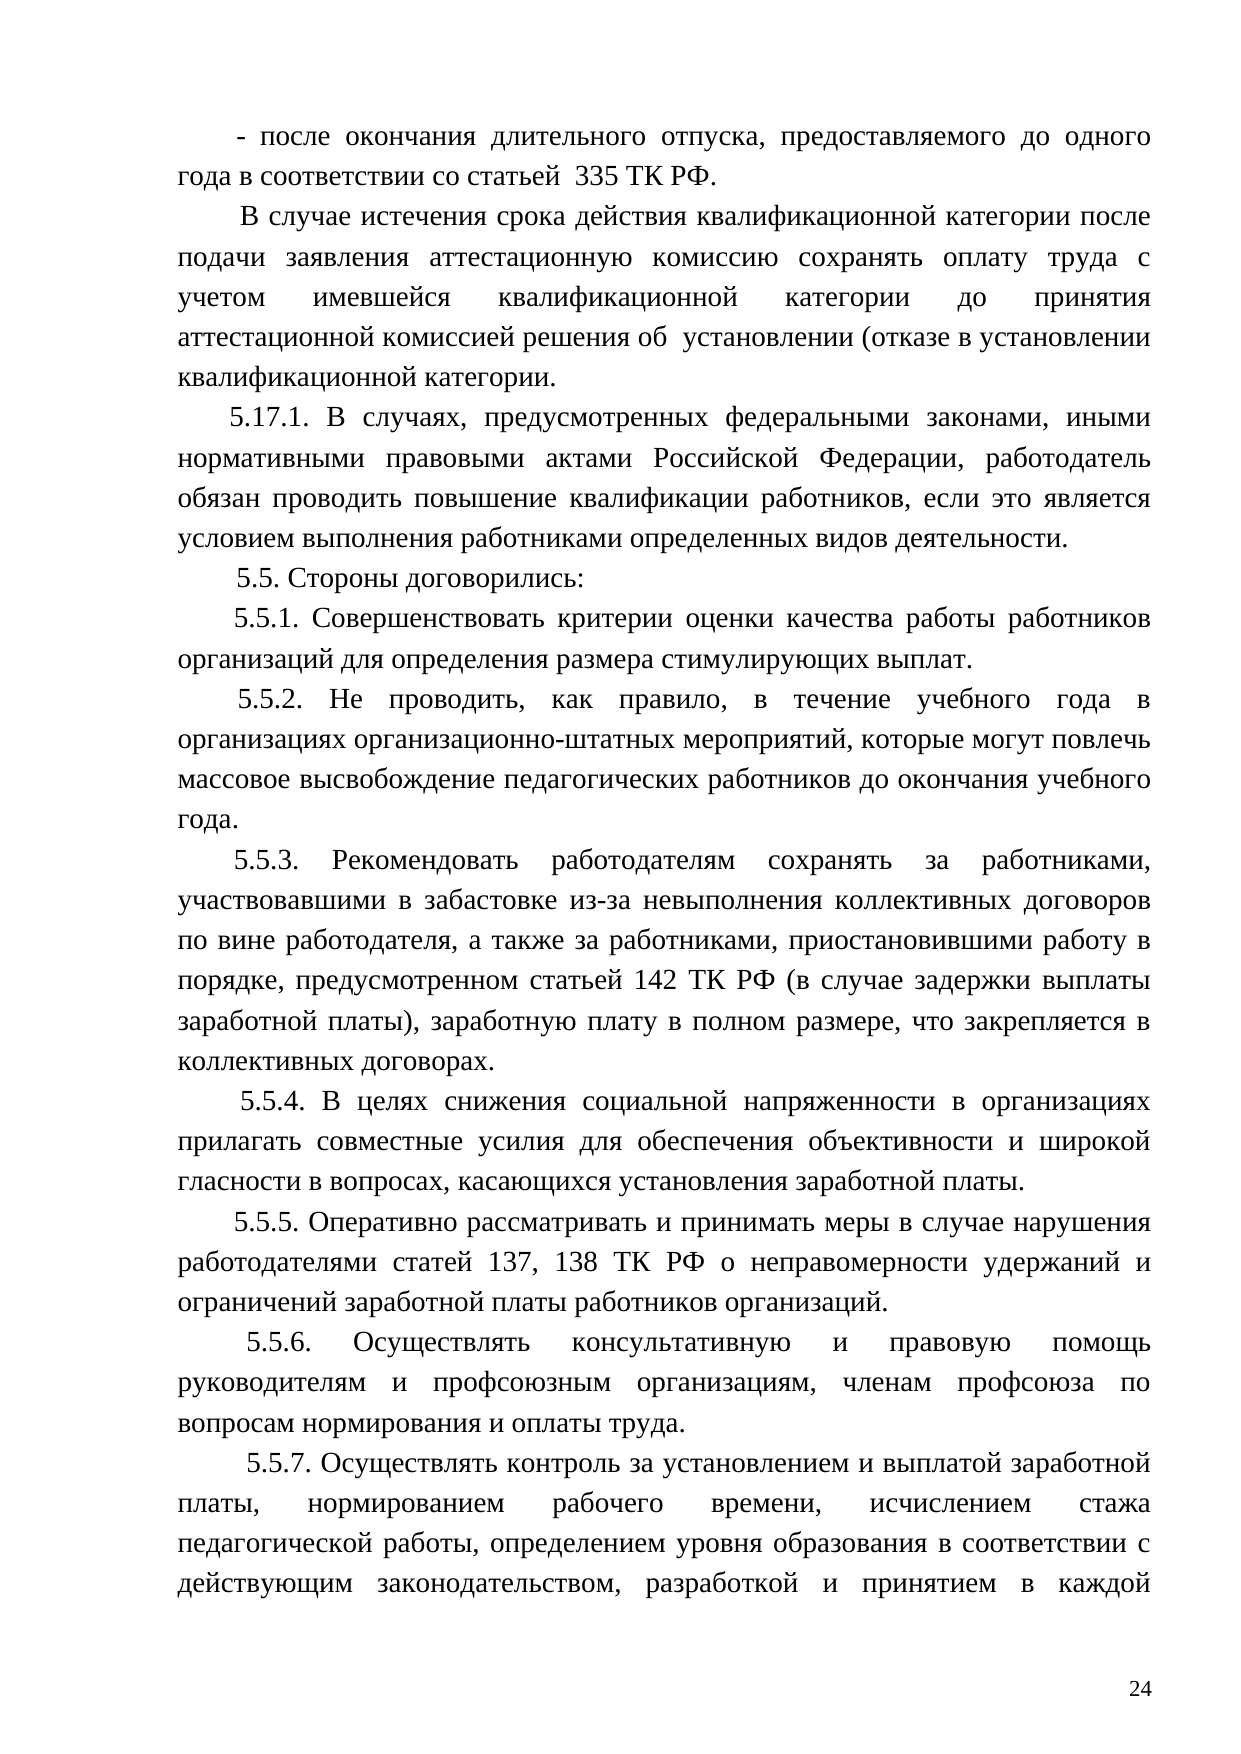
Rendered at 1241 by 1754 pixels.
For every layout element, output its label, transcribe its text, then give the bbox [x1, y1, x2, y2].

text 5.5. Стороны договорились: [177, 560, 1152, 594]
text 5.5.2. Не проводить, как правило, в течение учебного года в организациях организационно-штатных мероприятий, которые могут повлечь массовое высвобождение педагогических работников до окончания учебного года. [177, 681, 1152, 835]
text 5.5.6. Осуществлять консультативную и правовую помощь руководителям и профсоюзным организациям, членам профсоюза по вопросам нормирования и оплаты труда. [177, 1324, 1152, 1438]
text 5.5.5. Оперативно рассматривать и принимать меры в случае нарушения работодателями статей 137, 138 ТК РФ о неправомерности удержаний и ограничений заработной платы работников организаций. [177, 1204, 1152, 1318]
text 5.5.1. Совершенствовать критерии оценки качества работы работников организаций для определения размера стимулирующих выплат. [177, 601, 1152, 674]
text 5.5.3. Рекомендовать работодателям сохранять за работниками, участвовавшими в забастовке из-за невыполнения коллективных договоров по вине работодателя, а также за работниками, приостановившими работу в порядке, предусмотренном статьей 142 ТК РФ (в случае задержки выплаты заработной платы), заработную плату в полном размере, что закрепляется в коллективных договорах. [177, 842, 1152, 1076]
list после окончания длительного отпуска, предоставляемого до одного года в соответствии со статьей 335 ТК РФ. [177, 118, 1152, 192]
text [177, 1445, 1152, 1599]
text В случае истечения срока действия квалификационной категории после подачи заявления аттестационную комиссию сохранять оплату труда с учетом имевшейся квалификационной категории до принятия аттестационной комиссией решения об установлении (отказе в установлении квалификационной категории. [177, 198, 1152, 393]
text 5.17.1. В случаях, предусмотренных федеральными законами, иными нормативными правовыми актами Российской Федерации, работодатель обязан проводить повышение квалификации работников, если это является условием выполнения работниками определенных видов деятельности. [177, 399, 1152, 554]
text 5.5.4. В целях снижения социальной напряженности в организациях прилагать совместные усилия для обеспечения объективности и широкой гласности в вопросах, касающихся установления заработной платы. [177, 1083, 1152, 1197]
